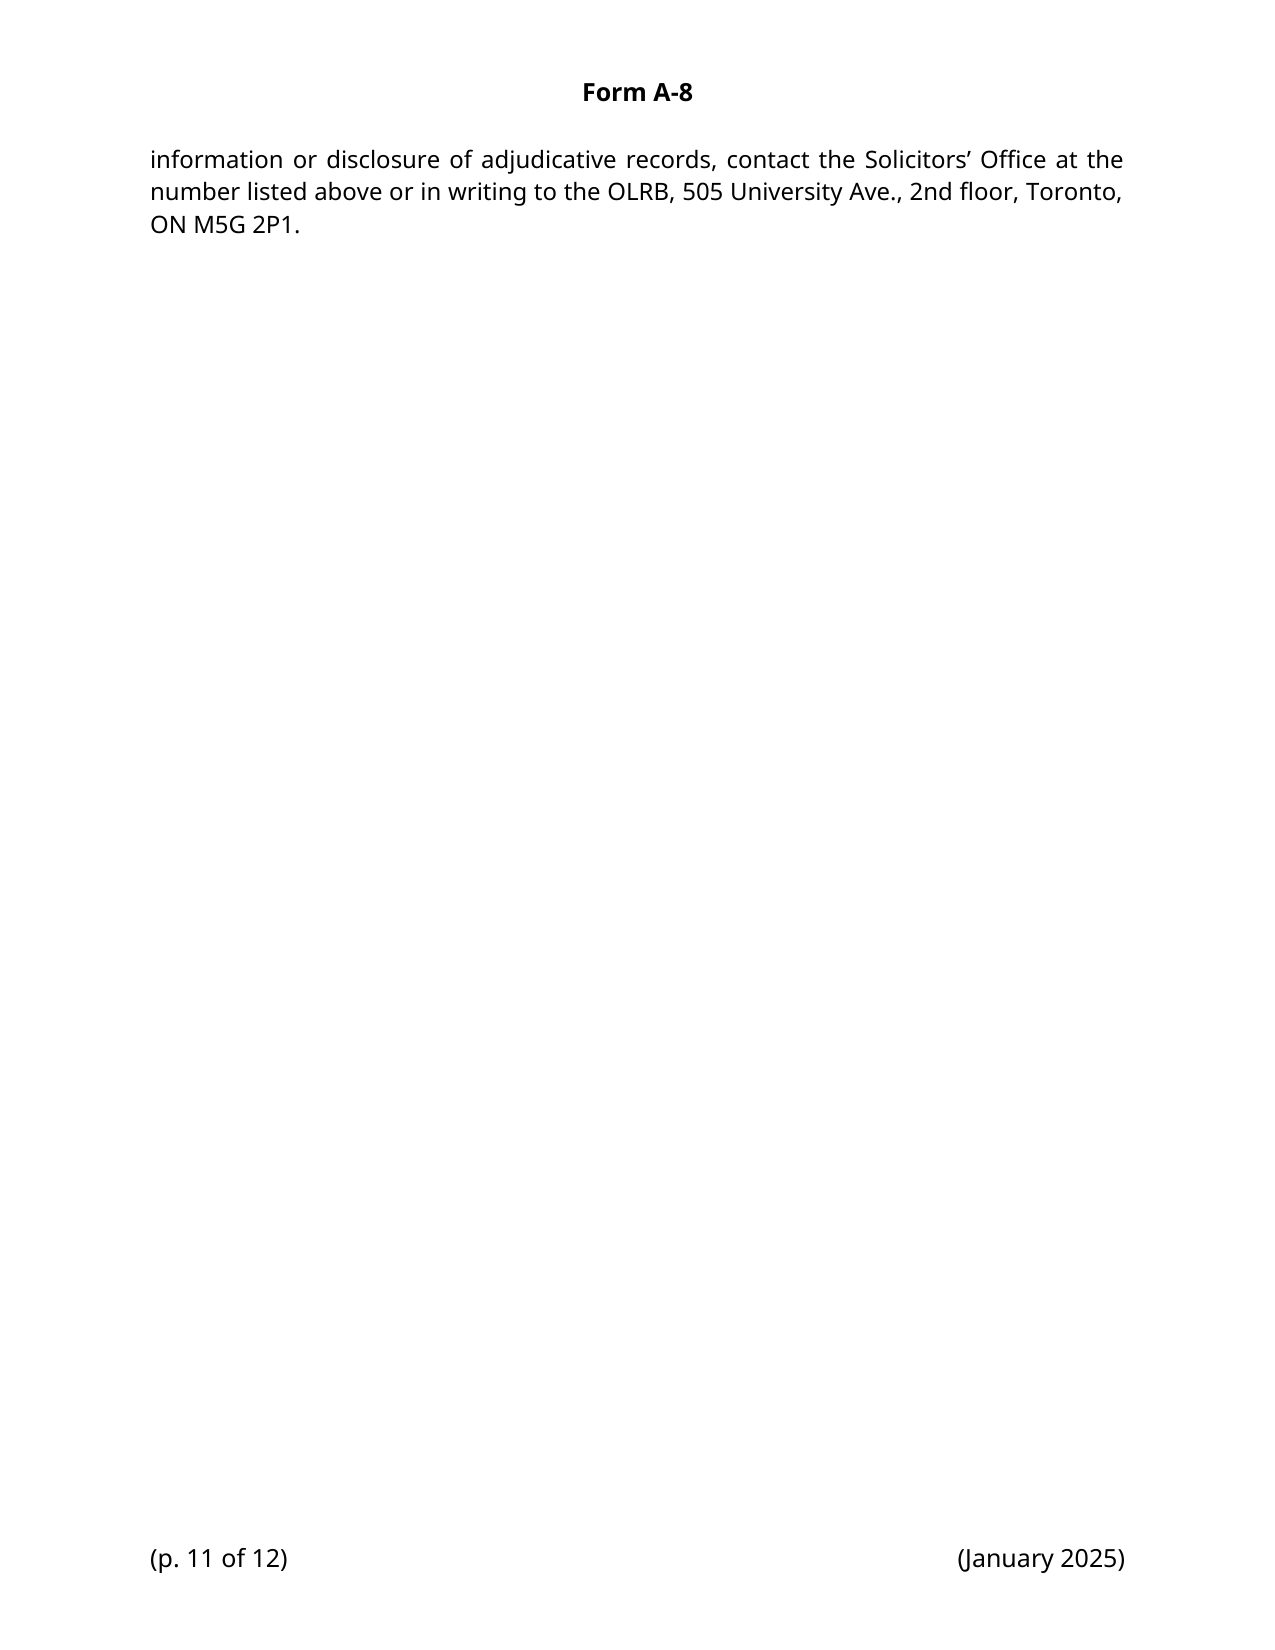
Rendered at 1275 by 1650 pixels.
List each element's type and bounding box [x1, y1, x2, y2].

text [150, 143, 1125, 240]
